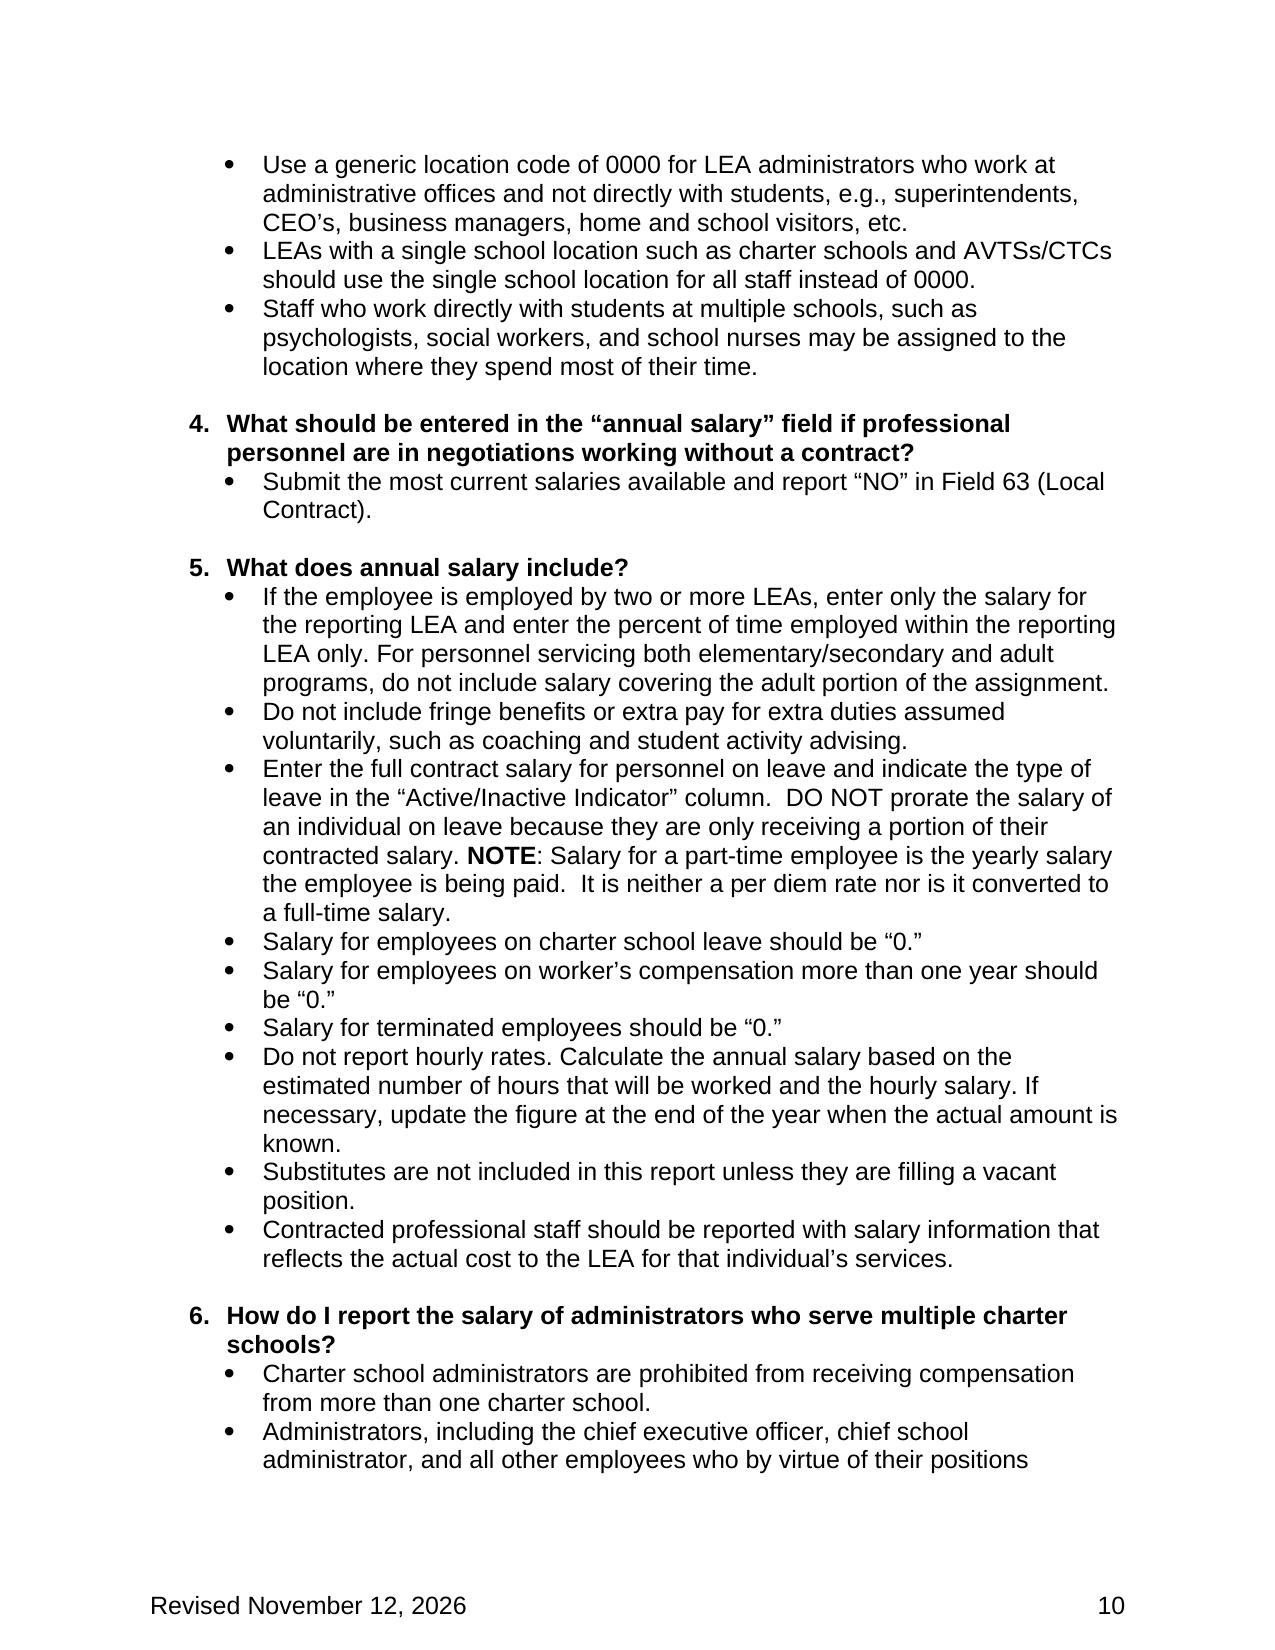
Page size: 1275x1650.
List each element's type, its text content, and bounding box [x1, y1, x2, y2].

list Submit the most current salaries available and report “NO” in Field 63 (Local Contract). [225, 467, 1125, 524]
list Charter school administrators are prohibited from receiving compensation from more than one charter school. [225, 1359, 1125, 1416]
list Enter the full contract salary for personnel on leave and indicate the type of leave in the “Active/Inactive Indicator” column. DO NOT prorate the salary of an individual on leave because they are only receiving a portion of their contracted salary. NOTE: Salary for a part-time employee is the yearly salary the employee is being paid. It is neither a per diem rate nor is it converted to a full-time salary. [225, 754, 1125, 927]
list Salary for terminated employees should be “0.” [225, 1013, 1125, 1042]
list What does annual salary include? [189, 553, 1125, 582]
list Staff who work directly with students at multiple schools, such as psychologists, social workers, and school nurses may be assigned to the location where they spend most of their time. [225, 294, 1125, 380]
list Substitutes are not included in this report unless they are filling a vacant position. [225, 1157, 1125, 1215]
list LEAs with a single school location such as charter schools and AVTSs/CTCs should use the single school location for all staff instead of 0000. [225, 236, 1125, 294]
list Salary for employees on charter school leave should be “0.” [225, 927, 1125, 956]
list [225, 1416, 1125, 1474]
list Do not include fringe benefits or extra pay for extra duties assumed voluntarily, such as coaching and student activity advising. [225, 697, 1125, 754]
list Use a generic location code of 0000 for LEA administrators who work at administrative offices and not directly with students, e.g., superintendents, CEO’s, business managers, home and school visitors, etc. [225, 150, 1125, 236]
list What should be entered in the “annual salary” field if professional personnel are in negotiations working without a contract? [189, 409, 1125, 467]
list How do I report the salary of administrators who serve multiple charter schools? [189, 1301, 1125, 1359]
list If the employee is employed by two or more LEAs, enter only the salary for the reporting LEA and enter the percent of time employed within the reporting LEA only. For personnel servicing both elementary/secondary and adult programs, do not include salary covering the adult portion of the assignment. [225, 582, 1125, 697]
list Contracted professional staff should be reported with salary information that reflects the actual cost to the LEA for that individual’s services. [225, 1215, 1125, 1273]
list Do not report hourly rates. Calculate the annual salary based on the estimated number of hours that will be worked and the hourly salary. If necessary, update the figure at the end of the year when the actual amount is known. [225, 1042, 1125, 1157]
list Salary for employees on worker’s compensation more than one year should be “0.” [225, 956, 1125, 1013]
